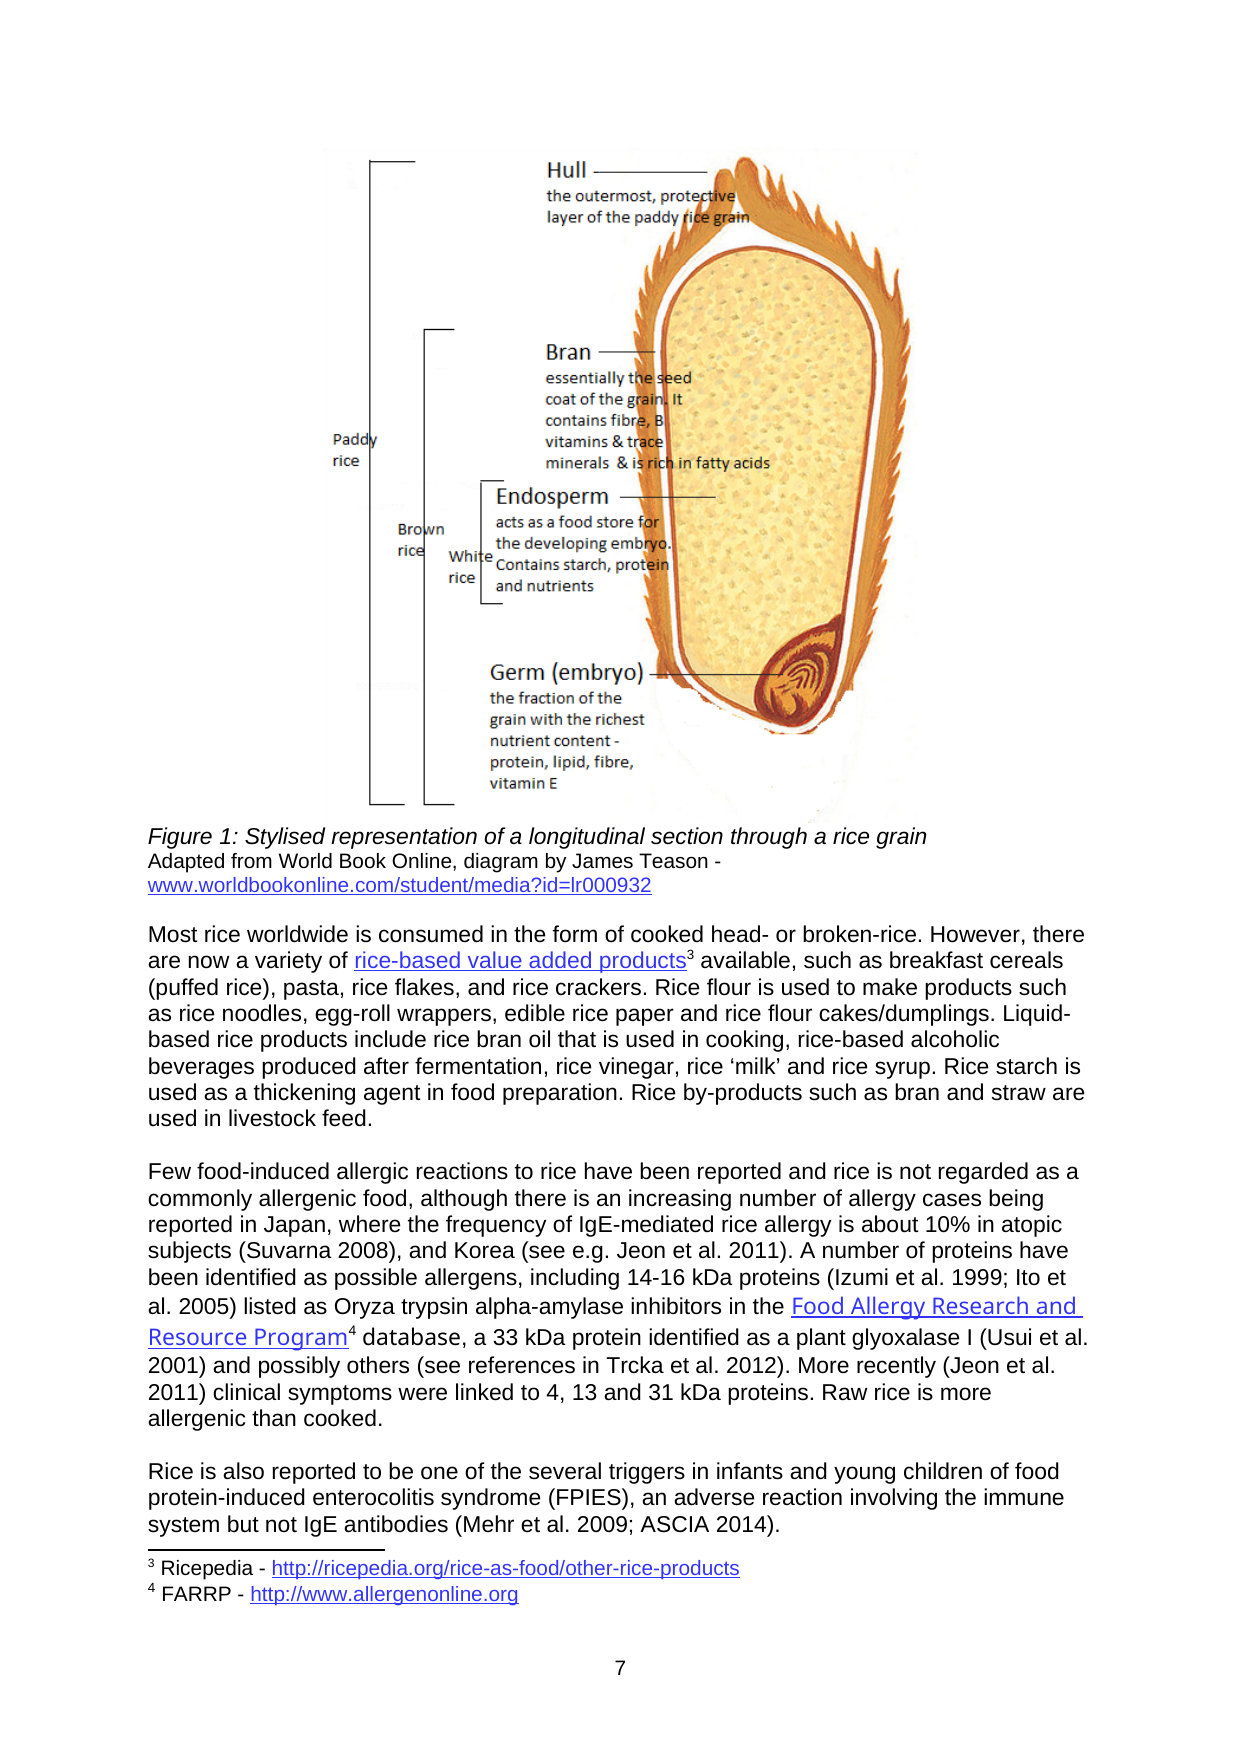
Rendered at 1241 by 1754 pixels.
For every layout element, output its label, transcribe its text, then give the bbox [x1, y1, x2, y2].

picture [322, 147, 918, 823]
title Figure 1: Stylised representation of a longitudinal section through a rice grain [148, 823, 1092, 849]
text Rice is also reported to be one of the several triggers in infants and young children of food protein-induced enterocolitis syndrome (FPIES), an adverse reaction involving the immune system but not IgE antibodies (Mehr et al. 2009; ASCIA 2014). [148, 1458, 1092, 1537]
text Few food-induced allergic reactions to rice have been reported and rice is not regarded as a commonly allergenic food, although there is an increasing number of allergy cases being reported in Japan, where the frequency of IgE-mediated rice allergy is about 10% in atopic subjects (Suvarna 2008), and Korea (see e.g. Jeon et al. 2011). A number of proteins have been identified as possible allergens, including 14-16 kDa proteins (Izumi et al. 1999; Ito et al. 2005) listed as Oryza trypsin alpha-amylase inhibitors in the Food Allergy Research and Resource Program database, a 33 kDa protein identified as a plant glyoxalase I (Usui et al. 2001) and possibly others (see references in Trcka et al. 2012). More recently (Jeon et al. 2011) clinical symptoms were linked to 4, 13 and 31 kDa proteins. Raw rice is more allergenic than cooked. [148, 1158, 1092, 1431]
text Most rice worldwide is consumed in the form of cooked head- or broken-rice. However, there are now a variety of rice-based value added products available, such as breakfast cereals (puffed rice), pasta, rice flakes, and rice crackers. Rice flour is used to make products such as rice noodles, egg-roll wrappers, edible rice paper and rice flour cakes/dumplings. Liquid-based rice products include rice bran oil that is used in cooking, rice-based alcoholic beverages produced after fermentation, rice vinegar, rice ‘milk’ and rice syrup. Rice starch is used as a thickening agent in food preparation. Rice by-products such as bran and straw are used in livestock feed. [148, 921, 1092, 1132]
text Adapted from World Book Online, diagram by James Teason - www.worldbookonline.com/student/media?id=lr000932 [148, 849, 1092, 897]
